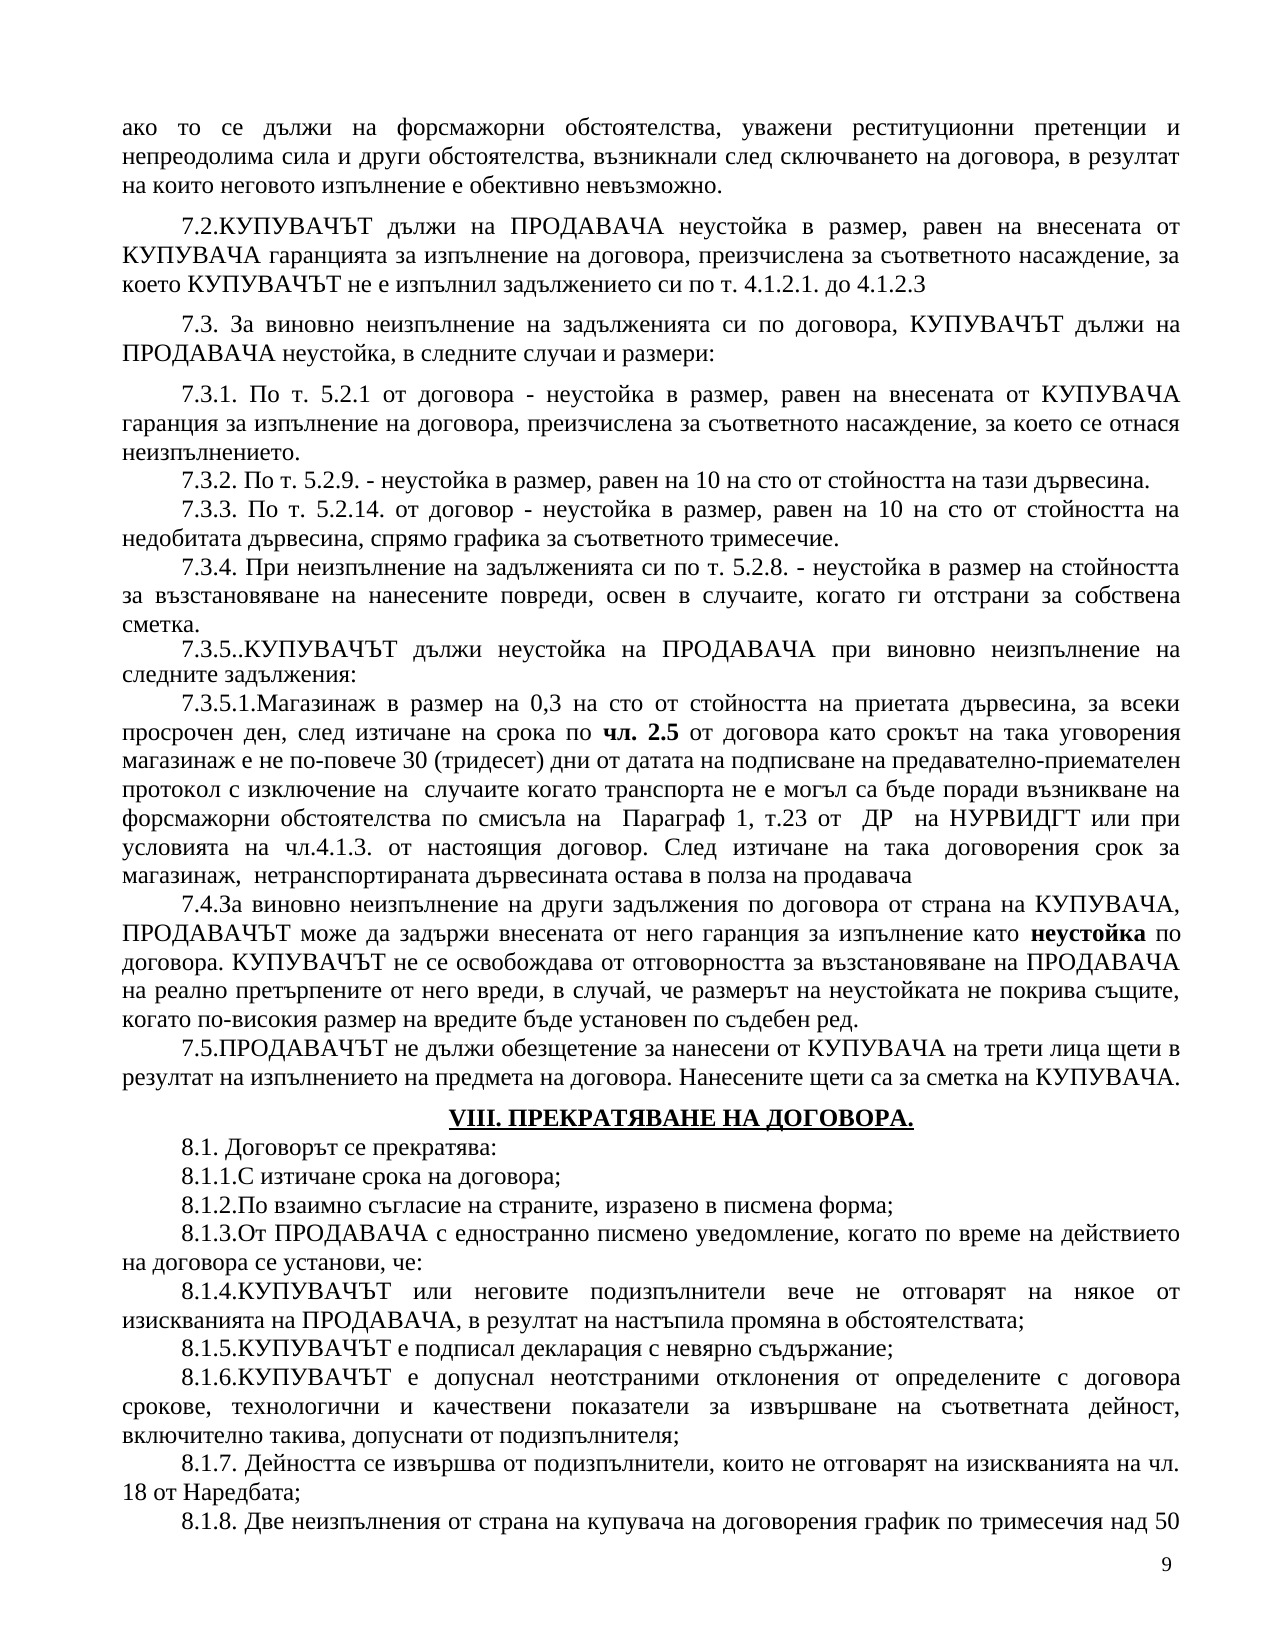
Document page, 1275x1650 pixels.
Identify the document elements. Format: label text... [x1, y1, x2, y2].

text 7.2.КУПУВАЧЪТ дължи на ПРОДАВАЧА неустойка в размер, равен на внесената от КУПУВАЧА гаранцията за изпълнение на договора, преизчислена за съответното насаждение, за което КУПУВАЧЪТ не е изпълнил задължението си по т. 4.1.2.1. до 4.1.2.3 [122, 211, 1181, 297]
text 8.1.4.КУПУВАЧЪТ или неговите подизпълнители вече не отговарят на някое от изискванията на ПРОДАВАЧА, в резултат на настъпила промяна в обстоятелствата; [122, 1276, 1181, 1333]
text 7.3.3. По т. 5.2.14. от договор - неустойка в размер, равен на 10 на сто от стойността на недобитата дървесина, спрямо графика за съответното тримесечие. [122, 494, 1181, 552]
text 7.3.2. По т. 5.2.9. - неустойка в размер, равен на 10 на сто от стойността на тази дървесина. [122, 465, 1181, 494]
text 7.4.За виновно неизпълнение на други задължения по договора от страна на КУПУВАЧА, ПРОДАВАЧЪТ може да задържи внесената от него гаранция за изпълнение като неустойка по договора. КУПУВАЧЪТ не се освобождава от отговорността за възстановяване на ПРОДАВАЧА на реално претърпените от него вреди, в случай, че размерът на неустойката не покрива същите, когато по-високия размер на вредите бъде установен по съдебен ред. [122, 889, 1181, 1033]
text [122, 112, 1181, 199]
text 7.3.4. При неизпълнение на задълженията си по т. 5.2.8. - неустойка в размер на стойността за възстановяване на нанесените повреди, освен в случаите, когато ги отстрани за собствена сметка. [122, 552, 1181, 638]
text 8.1.7. Дейността се извършва от подизпълнители, които не отговарят на изискванията на чл. 18 от Наредбата; [122, 1448, 1181, 1506]
text 7.5.ПРОДАВАЧЪТ не дължи обезщетение за нанесени от КУПУВАЧА на трети лица щети в резултат на изпълнението на предмета на договора. Нанесените щети са за сметка на КУПУВАЧА. [122, 1033, 1181, 1090]
text 8.1.6.КУПУВАЧЪТ е допуснал неотстраними отклонения от определените с договора срокове, технологични и качествени показатели за извършване на съответната дейност, включително такива, допуснати от подизпълнителя; [122, 1362, 1181, 1448]
text 8.1.2.По взаимно съгласие на страните, изразено в писмена форма; [122, 1190, 1181, 1218]
text 7.3.5.1.Магазинаж в размер на 0,3 на сто от стойността на приетата дървесина, за всеки просрочен ден, след изтичане на срока по чл. 2.5 от договора като срокът на така уговорения магазинаж е не по-повече 30 (тридесет) дни от датата на подписване на предавателно-приемателен протокол с изключение на случаите когато транспорта не е могъл са бъде поради възникване на форсмажорни обстоятелства по смисъла на Параграф 1, т.23 от ДР на НУРВИДГТ или при условията на чл.4.1.3. от настоящия договор. След изтичане на така договорения срок за магазинаж, нетранспортираната дървесината остава в полза на продавача [122, 688, 1181, 889]
text 7.3. За виновно неизпълнение на задълженията си по договора, КУПУВАЧЪТ дължи на ПРОДАВАЧА неустойка, в следните случаи и размери: [122, 309, 1181, 367]
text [122, 1506, 1181, 1535]
text 7.3.5..КУПУВАЧЪТ дължи неустойка на ПРОДАВАЧА при виновно неизпълнение на следните задължения: [122, 638, 1181, 688]
text 7.3.1. По т. 5.2.1 от договора - неустойка в размер, равен на внесената от КУПУВАЧА гаранция за изпълнение на договора, преизчислена за съответното насаждение, за което се отнася неизпълнението. [122, 379, 1181, 465]
text 8.1.5.КУПУВАЧЪТ е подписал декларация с невярно съдържание; [122, 1333, 1181, 1362]
text VIII. ПРЕКРАТЯВАНЕ НА ДОГОВОРА. [122, 1103, 1181, 1132]
text 8.1.3.От ПРОДАВАЧА с едностранно писмено уведомление, когато по време на действието на договора се установи, че: [122, 1218, 1181, 1276]
text 8.1.1.С изтичане срока на договора; [122, 1161, 1181, 1190]
text 8.1. Договорът се прекратява: [122, 1132, 1181, 1161]
